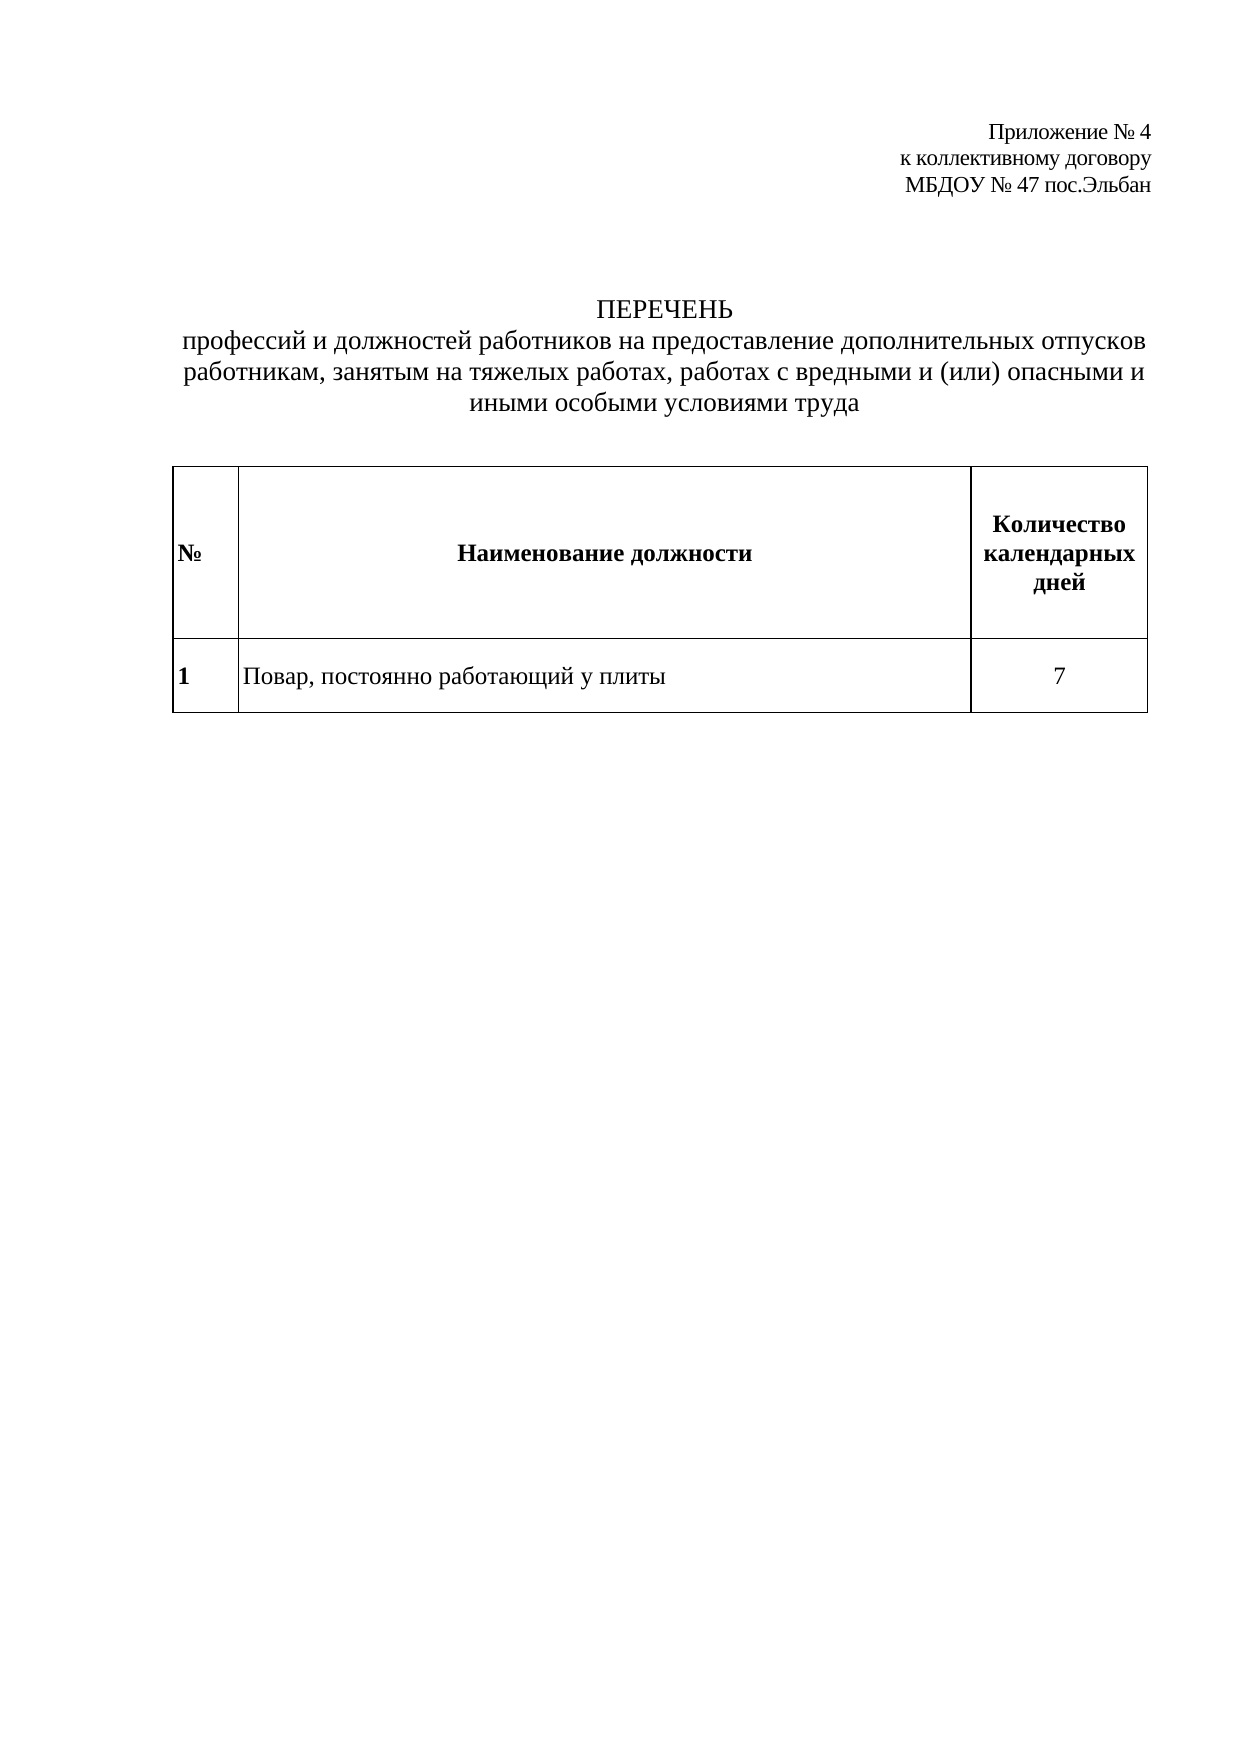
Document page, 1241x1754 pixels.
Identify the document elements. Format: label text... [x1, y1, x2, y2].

table_header Количество календарных дней [972, 467, 1147, 638]
text работникам, занятым на тяжелых работах, работах с вредными и (или) опасными и иными особыми условиями труда [177, 355, 1152, 418]
text профессий и должностей работников на предоставление дополнительных отпусков [177, 324, 1152, 355]
text Приложение № 4 [177, 118, 1152, 144]
text МБДОУ № 47 пос.Эльбан [881, 171, 1152, 197]
table_header № [174, 467, 238, 638]
text к коллективному договору [881, 144, 1152, 171]
table_header Наименование должности [239, 467, 970, 638]
table_cell 7 [972, 639, 1147, 712]
text ПЕРЕЧЕНЬ [177, 293, 1152, 324]
table_cell Повар, постоянно работающий у плиты [239, 639, 970, 712]
table_cell 1 [174, 639, 238, 712]
